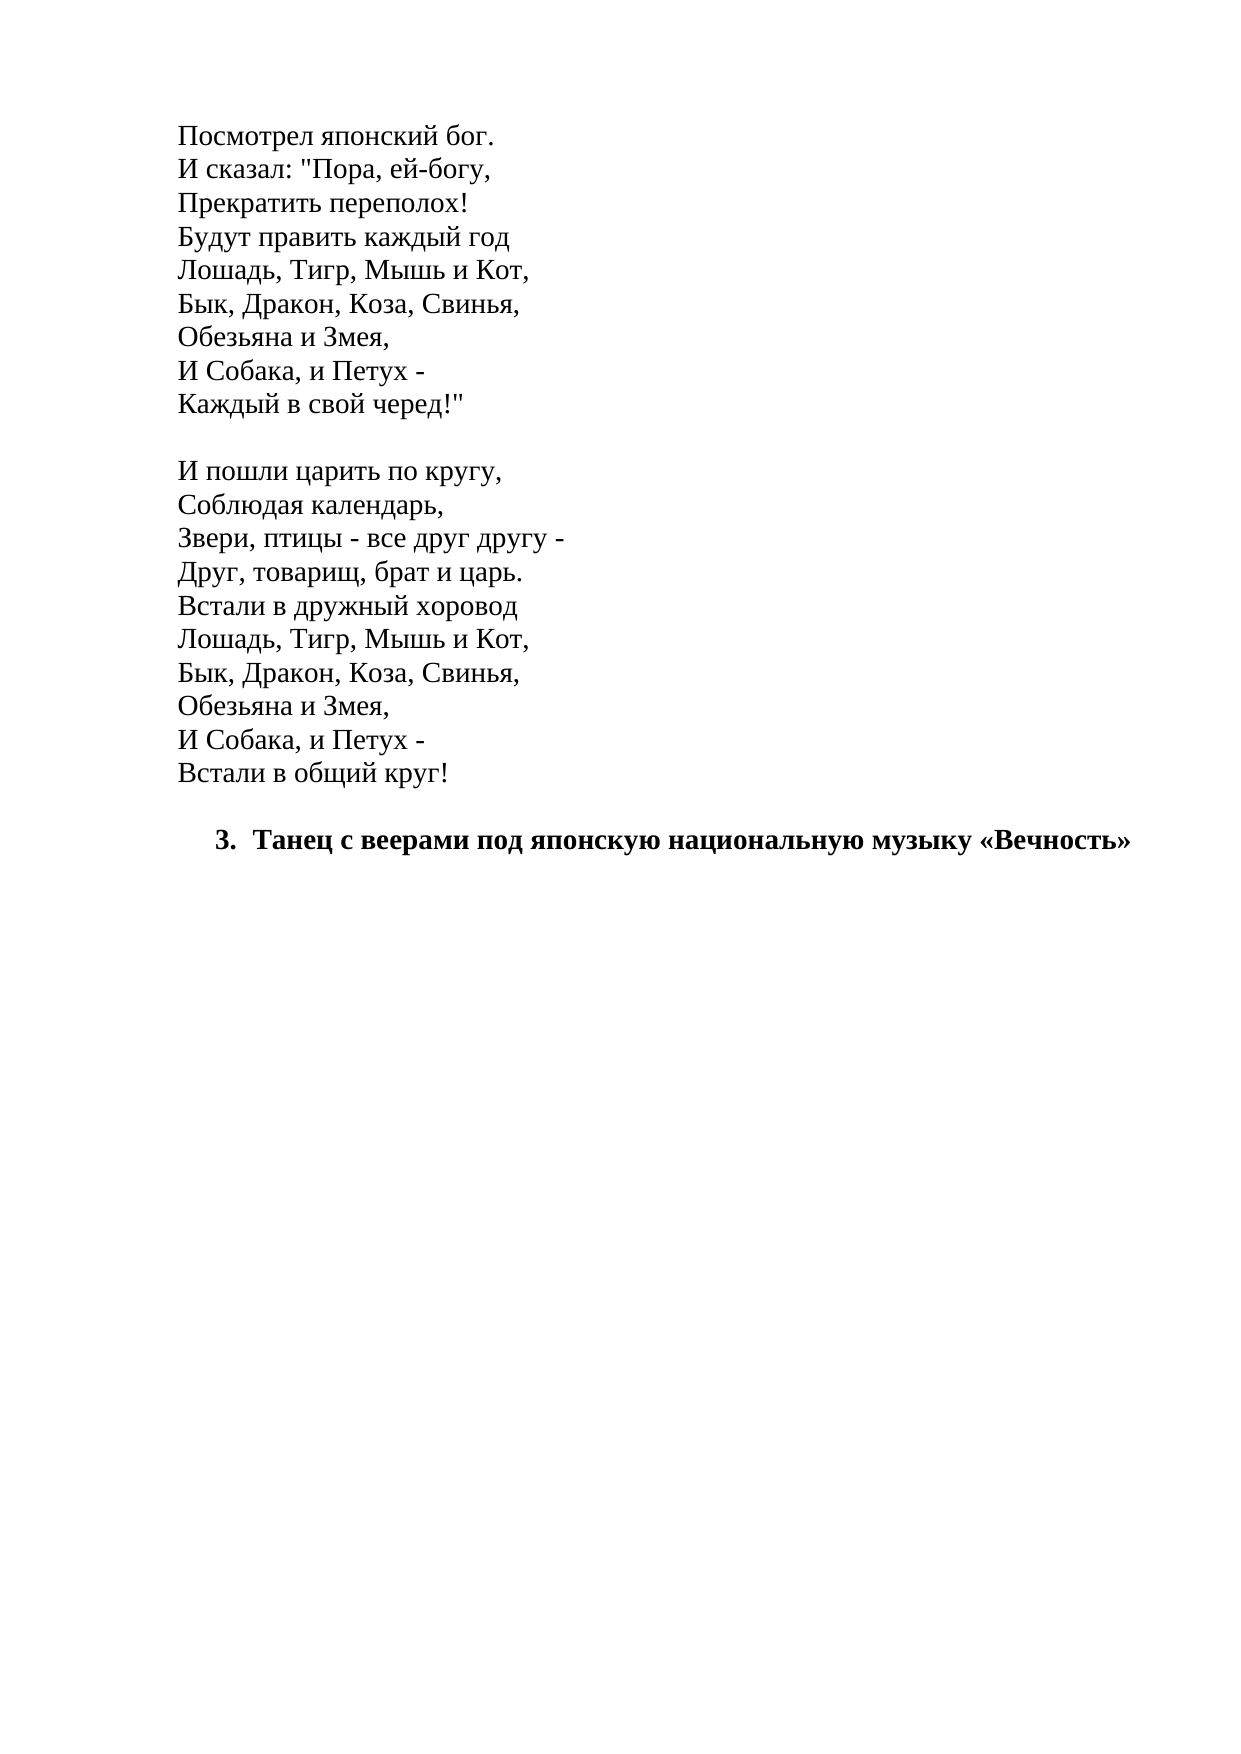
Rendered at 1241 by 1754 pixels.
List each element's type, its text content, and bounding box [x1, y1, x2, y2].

text Лошадь, Тигр, Мышь и Кот, [177, 252, 1152, 286]
text И сказал: "Пора, ей-богу, [177, 152, 1152, 185]
text Лошадь, Тигр, Мышь и Кот, [177, 621, 1152, 655]
text И пошли царить по кругу, [177, 453, 1152, 487]
text Встали в дружный хоровод [177, 588, 1152, 621]
text Звери, птицы - все друг другу - [177, 521, 1152, 554]
text Друг, товарищ, брат и царь. [177, 554, 1152, 588]
text Бык, Дракон, Коза, Свинья, [177, 286, 1152, 319]
text Бык, Дракон, Коза, Свинья, [177, 655, 1152, 688]
text Встали в общий круг! [177, 755, 1152, 789]
text Прекратить переполох! [177, 185, 1152, 219]
text И Собака, и Петух - [177, 353, 1152, 386]
text Посмотрел японский бог. [177, 118, 1152, 152]
text Соблюдая календарь, [177, 487, 1152, 521]
text Будут править каждый год [177, 219, 1152, 252]
list Танец с веерами под японскую национальную музыку «Вечность» [215, 822, 1152, 856]
text Каждый в свой черед!" [177, 386, 1152, 420]
text Обезьяна и Змея, [177, 688, 1152, 722]
text Обезьяна и Змея, [177, 319, 1152, 353]
text И Собака, и Петух - [177, 722, 1152, 755]
